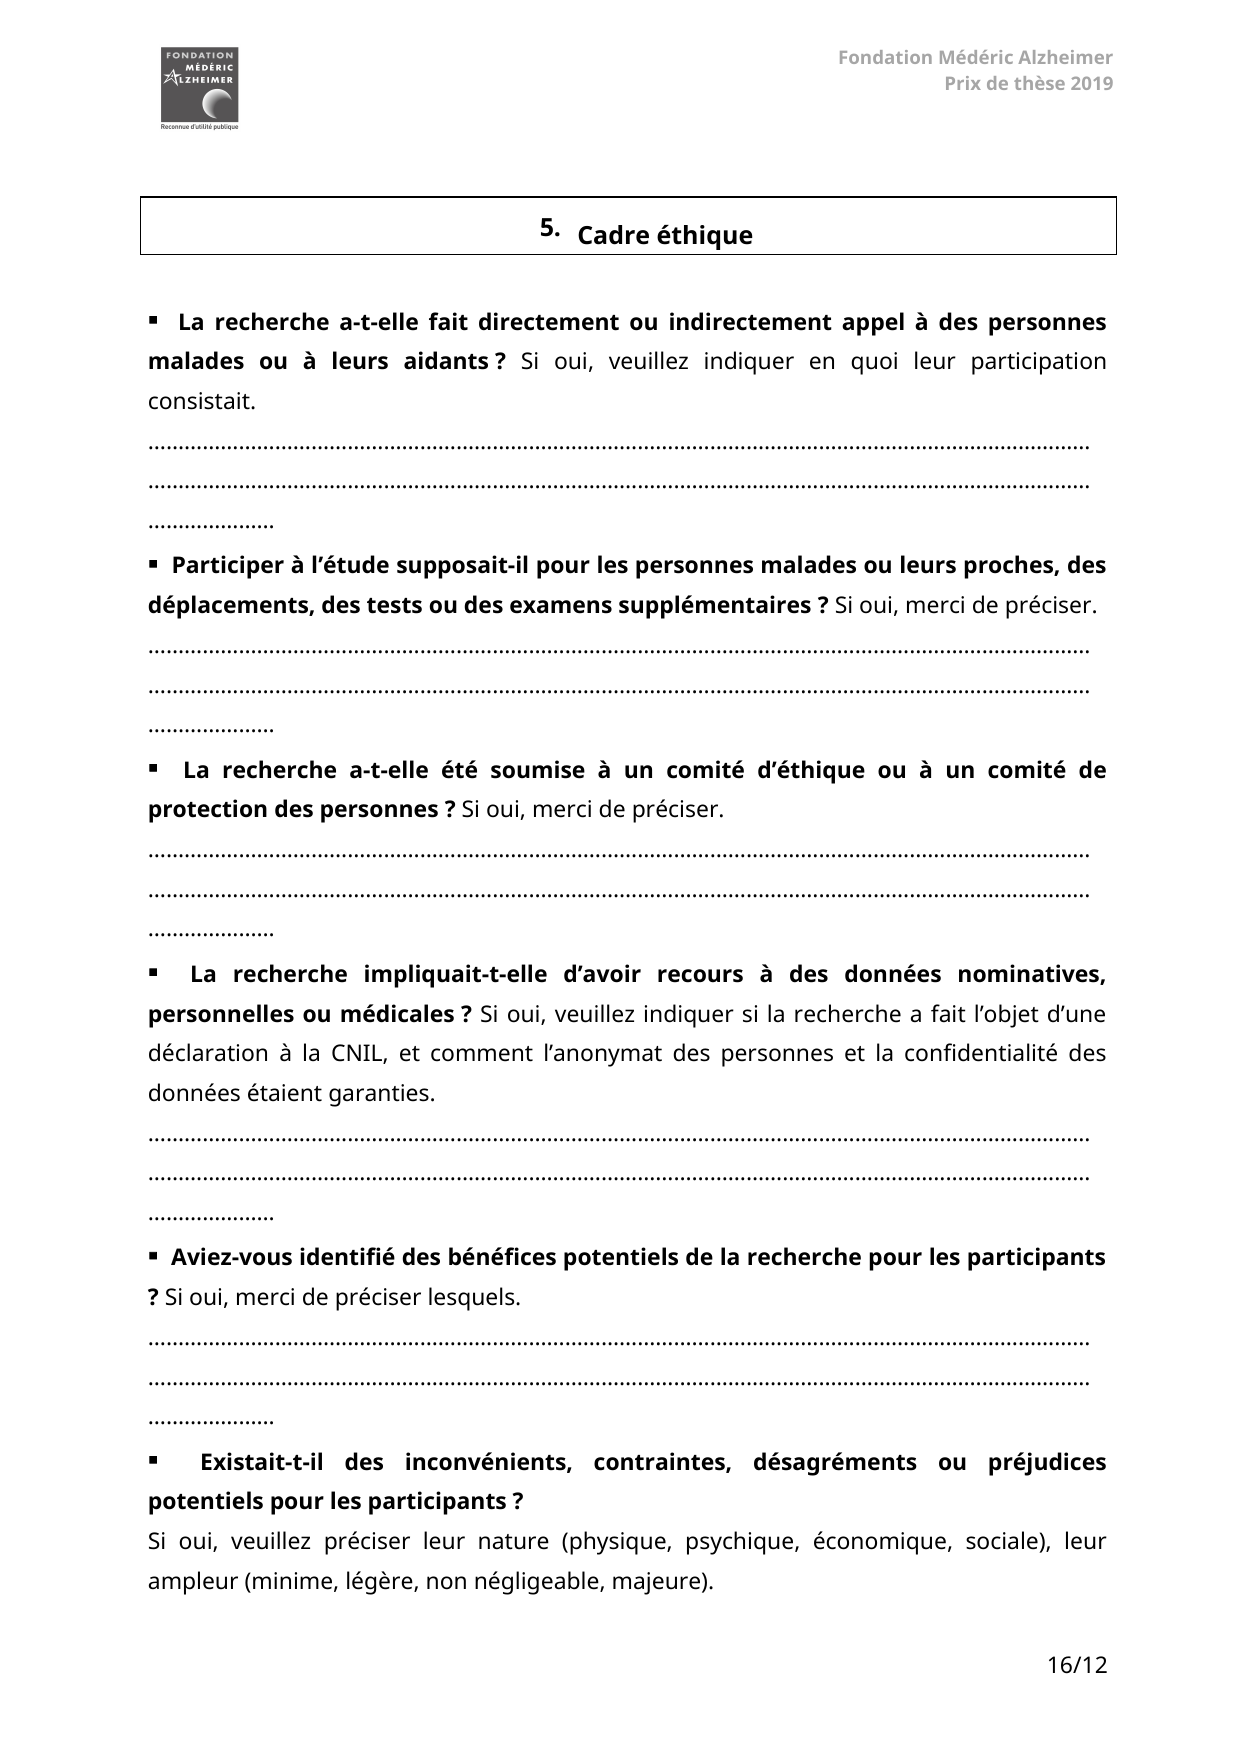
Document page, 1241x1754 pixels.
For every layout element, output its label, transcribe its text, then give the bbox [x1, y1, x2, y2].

text Participer à l’étude supposait-il pour les personnes malades ou leurs proches, des déplacements, des tests ou des examens supplémentaires ? Si oui, merci de préciser. [148, 541, 1107, 620]
text Aviez-vous identifié des bénéfices potentiels de la recherche pour les participants ? Si oui, merci de préciser lesquels. [148, 1233, 1107, 1312]
text La recherche impliquait-t-elle d’avoir recours à des données nominatives, personnelles ou médicales ? Si oui, veuillez indiquer si la recherche a fait l’objet d’une déclaration à la CNIL, et comment l’anonymat des personnes et la confidentialité des données étaient garanties. [148, 949, 1107, 1108]
list Cadre éthique [141, 206, 1116, 254]
text ……………………………………………………………………………………………………………………………………………………………………………………………………………………………………………………………………………………………………… [148, 824, 1107, 944]
picture [158, 44, 241, 132]
text Existait-t-il des inconvénients, contraintes, désagréments ou préjudices potentiels pour les participants ? [148, 1437, 1107, 1516]
text La recherche a-t-elle fait directement ou indirectement appel à des personnes malades ou à leurs aidants ? Si oui, veuillez indiquer en quoi leur participation consistait. [148, 297, 1107, 416]
text La recherche a-t-elle été soumise à un comité d’éthique ou à un comité de protection des personnes ? Si oui, merci de préciser. [148, 745, 1107, 824]
text Si oui, veuillez préciser leur nature (physique, psychique, économique, sociale), leur ampleur (minime, légère, non négligeable, majeure). [148, 1516, 1107, 1596]
text ……………………………………………………………………………………………………………………………………………………………………………………………………………………………………………………………………………………………………… [148, 416, 1107, 535]
text ……………………………………………………………………………………………………………………………………………………………………………………………………………………………………………………………………………………………………… [148, 1312, 1107, 1431]
text ……………………………………………………………………………………………………………………………………………………………………………………………………………………………………………………………………………………………………… [148, 620, 1107, 739]
text ……………………………………………………………………………………………………………………………………………………………………………………………………………………………………………………………………………………………………… [148, 1108, 1107, 1227]
